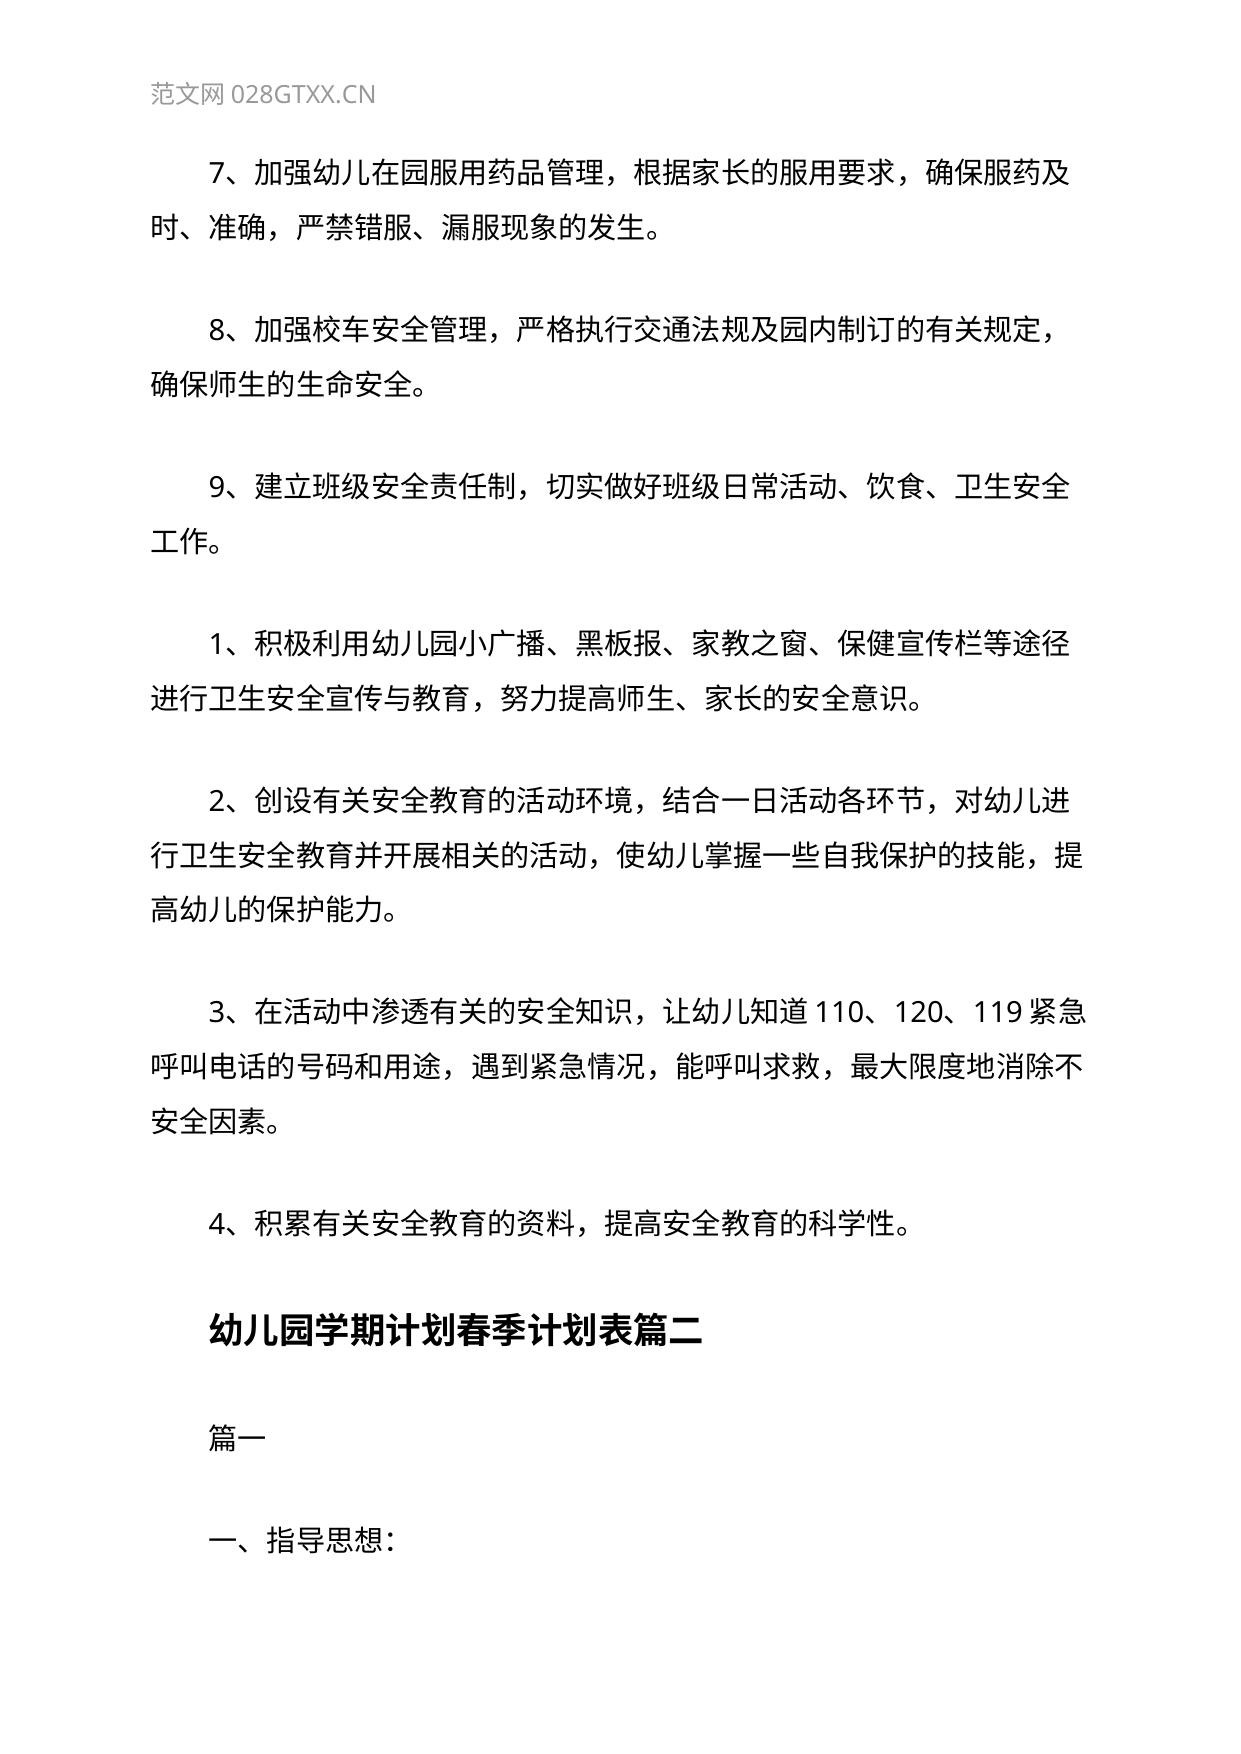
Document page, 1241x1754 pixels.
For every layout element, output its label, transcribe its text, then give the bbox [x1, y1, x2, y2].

text 4、积累有关安全教育的资料，提高安全教育的科学性。 [150, 1200, 1090, 1243]
text 9、建立班级安全责任制，切实做好班级日常活动、饮食、卫生安全工作。 [150, 463, 1090, 561]
text 一、指导思想： [150, 1518, 1090, 1560]
text 1、积极利用幼儿园小广播、黑板报、家教之窗、保健宣传栏等途径进行卫生安全宣传与教育，努力提高师生、家长的安全意识。 [150, 620, 1090, 718]
text 7、加强幼儿在园服用药品管理，根据家长的服用要求，确保服药及时、准确，严禁错服、漏服现象的发生。 [150, 150, 1090, 247]
text 2、创设有关安全教育的活动环境，结合一日活动各环节，对幼儿进行卫生安全教育并开展相关的活动，使幼儿掌握一些自我保护的技能，提高幼儿的保护能力。 [150, 777, 1090, 929]
text 8、加强校车安全管理，严格执行交通法规及园内制订的有关规定，确保师生的生命安全。 [150, 307, 1090, 404]
text 3、在活动中渗透有关的安全知识，让幼儿知道110、120、119紧急呼叫电话的号码和用途，遇到紧急情况，能呼叫求救，最大限度地消除不安全因素。 [150, 989, 1090, 1141]
text 幼儿园学期计划春季计划表篇二 [150, 1302, 1090, 1354]
text 篇一 [150, 1416, 1090, 1458]
